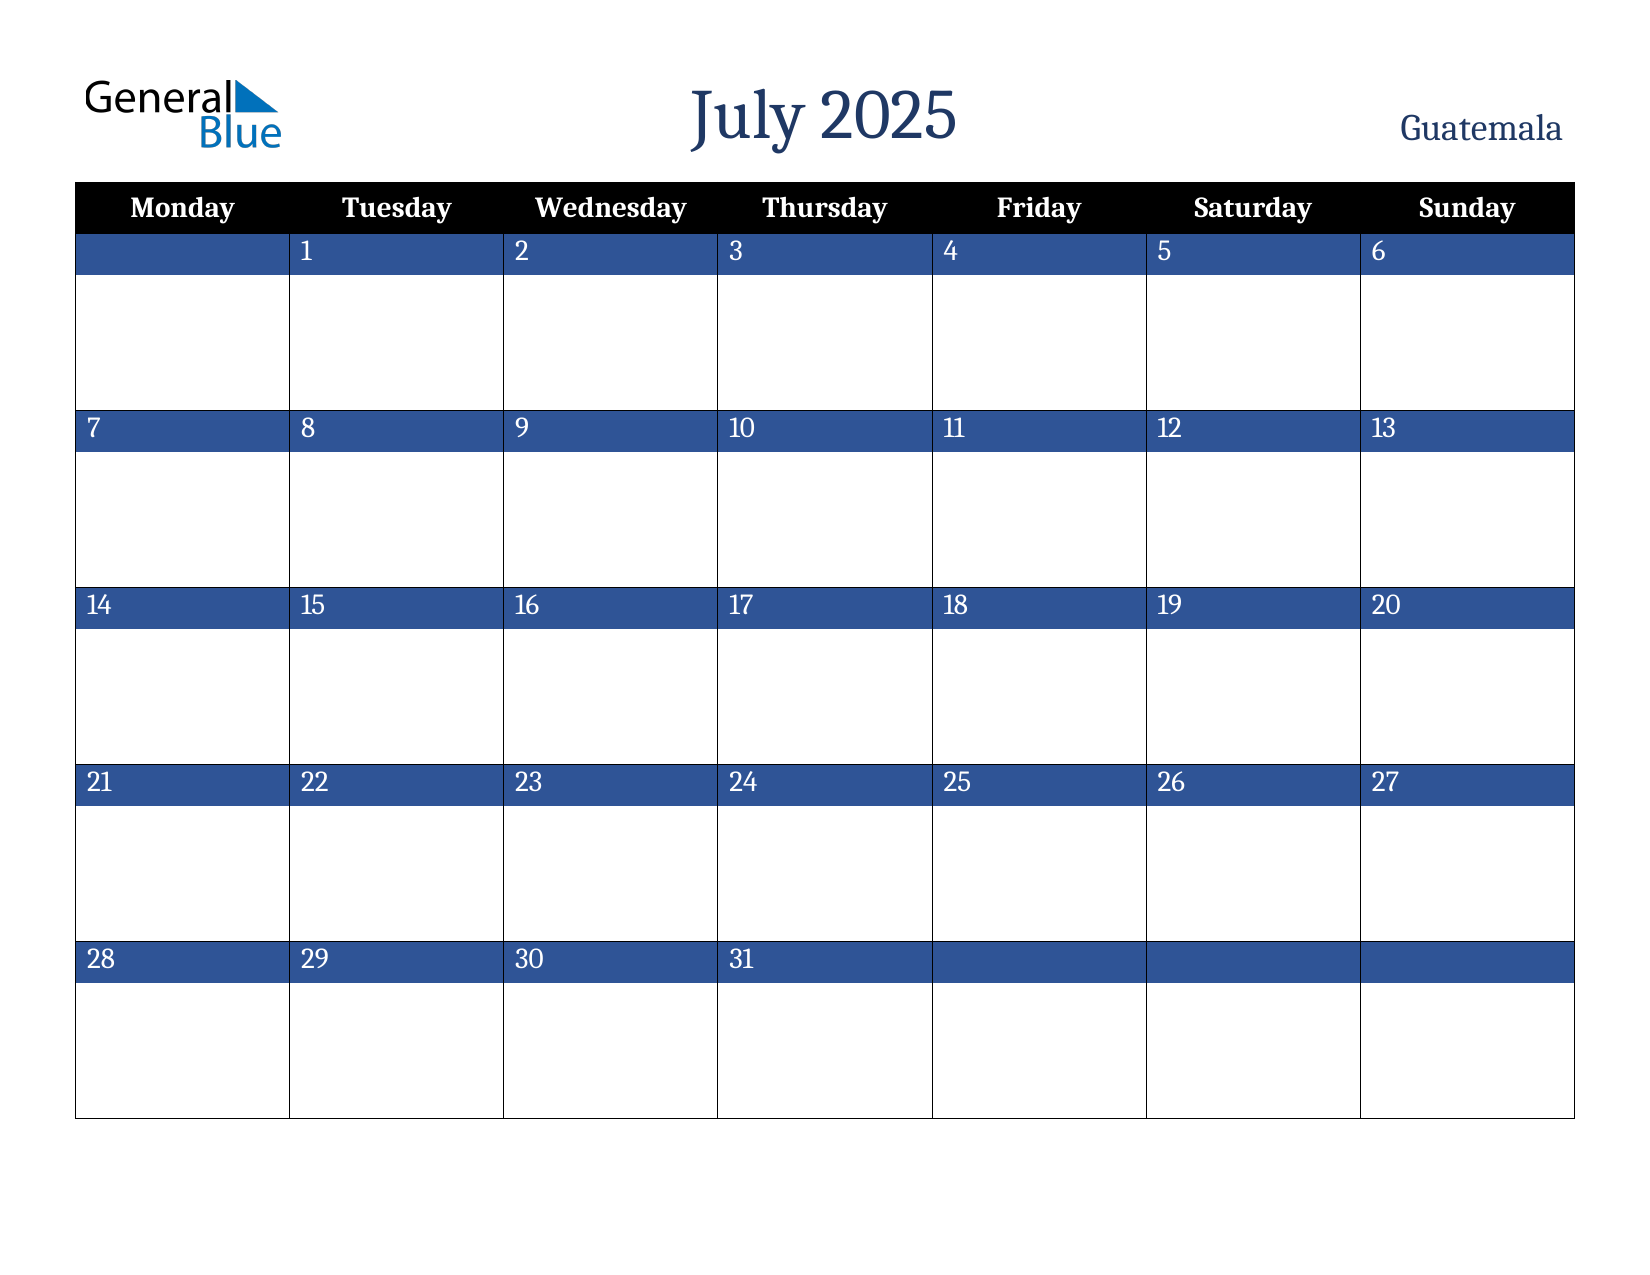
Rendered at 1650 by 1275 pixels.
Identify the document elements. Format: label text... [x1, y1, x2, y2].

table_cell 14 [76, 588, 289, 629]
table_cell Sunday [1361, 183, 1574, 233]
table_cell [504, 452, 717, 587]
table_cell [1147, 275, 1360, 410]
table_cell 22 [290, 765, 503, 806]
table_cell [933, 452, 1146, 587]
table_cell [1361, 983, 1574, 1118]
table_cell [1361, 452, 1574, 587]
table_cell 7 [76, 411, 289, 452]
table_cell [1361, 275, 1574, 410]
table_cell [1147, 452, 1360, 587]
table_cell [718, 452, 932, 587]
table_cell Monday [76, 183, 289, 233]
table_cell Wednesday [504, 183, 717, 233]
table_cell 15 [290, 588, 503, 629]
table_cell [933, 629, 1146, 764]
table_cell [290, 452, 503, 587]
table_cell 27 [1361, 765, 1574, 806]
table_cell 2 [504, 234, 717, 275]
table_cell [504, 629, 717, 764]
table_cell 12 [1147, 411, 1360, 452]
table_cell 11 [933, 411, 1146, 452]
table_header July 2025 [504, 75, 1146, 182]
table_cell 25 [933, 765, 1146, 806]
table_cell [76, 275, 289, 410]
table_cell 6 [1361, 234, 1574, 275]
table_cell [718, 983, 932, 1118]
table_cell Thursday [718, 183, 932, 233]
table_cell 5 [1147, 234, 1360, 275]
table_cell [76, 234, 289, 275]
table_cell 3 [718, 234, 932, 275]
table_header Guatemala [1146, 75, 1574, 182]
table_cell Tuesday [290, 183, 503, 233]
table_cell [718, 806, 932, 941]
table_cell 8 [290, 411, 503, 452]
table_header [76, 75, 503, 182]
table_cell [718, 629, 932, 764]
table_cell [76, 629, 289, 764]
table_cell [1147, 983, 1360, 1118]
table_cell [504, 275, 717, 410]
table_cell 20 [1361, 588, 1574, 629]
table_cell [504, 806, 717, 941]
table_cell Saturday [1147, 183, 1360, 233]
table_cell [76, 983, 289, 1118]
table_cell [718, 275, 932, 410]
table_cell 31 [718, 942, 932, 983]
table_cell 24 [718, 765, 932, 806]
table_cell [76, 806, 289, 941]
table_cell [1361, 942, 1574, 983]
picture [86, 80, 281, 148]
table_cell 13 [1361, 411, 1574, 452]
table_cell 16 [504, 588, 717, 629]
table_cell [1147, 629, 1360, 764]
table_cell [933, 806, 1146, 941]
table_cell [290, 629, 503, 764]
table_cell 1 [290, 234, 503, 275]
table_cell 21 [76, 765, 289, 806]
table_cell 30 [504, 942, 717, 983]
table_cell [933, 275, 1146, 410]
table_cell Friday [933, 183, 1146, 233]
table_cell [1147, 942, 1360, 983]
table_cell [1361, 629, 1574, 764]
table_cell [1361, 806, 1574, 941]
table_cell [1147, 806, 1360, 941]
table_cell [290, 983, 503, 1118]
table_cell 18 [933, 588, 1146, 629]
table_cell 17 [718, 588, 932, 629]
table_cell 10 [718, 411, 932, 452]
table_cell 29 [290, 942, 503, 983]
table_cell [76, 452, 289, 587]
table_cell [290, 806, 503, 941]
table_cell 28 [76, 942, 289, 983]
table_cell 19 [1147, 588, 1360, 629]
table_cell 23 [504, 765, 717, 806]
table_cell 9 [504, 411, 717, 452]
table_cell [290, 275, 503, 410]
table_cell 4 [933, 234, 1146, 275]
table_cell 26 [1147, 765, 1360, 806]
table_cell [933, 983, 1146, 1118]
table_cell [504, 983, 717, 1118]
table_cell [933, 942, 1146, 983]
